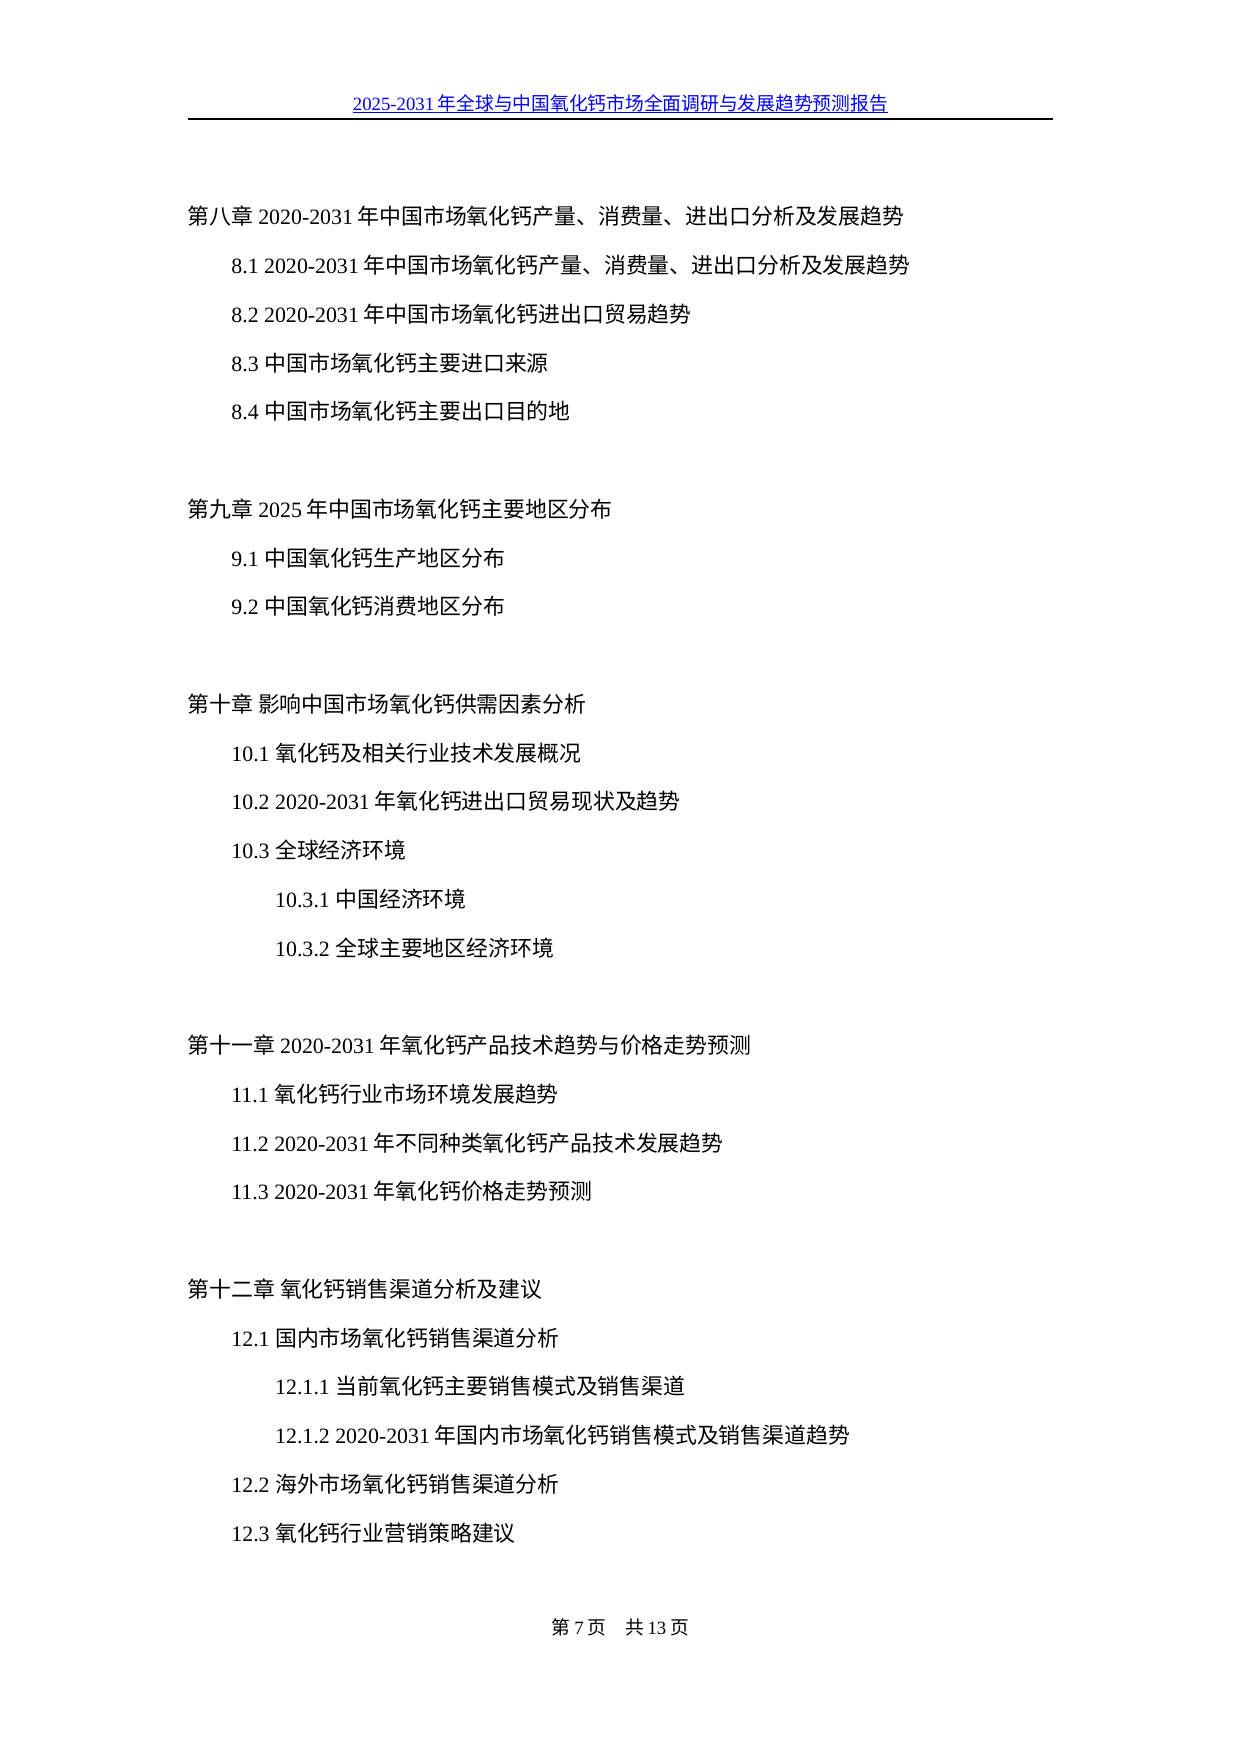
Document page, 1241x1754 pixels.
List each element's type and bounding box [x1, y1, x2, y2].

text [187, 150, 1053, 1548]
